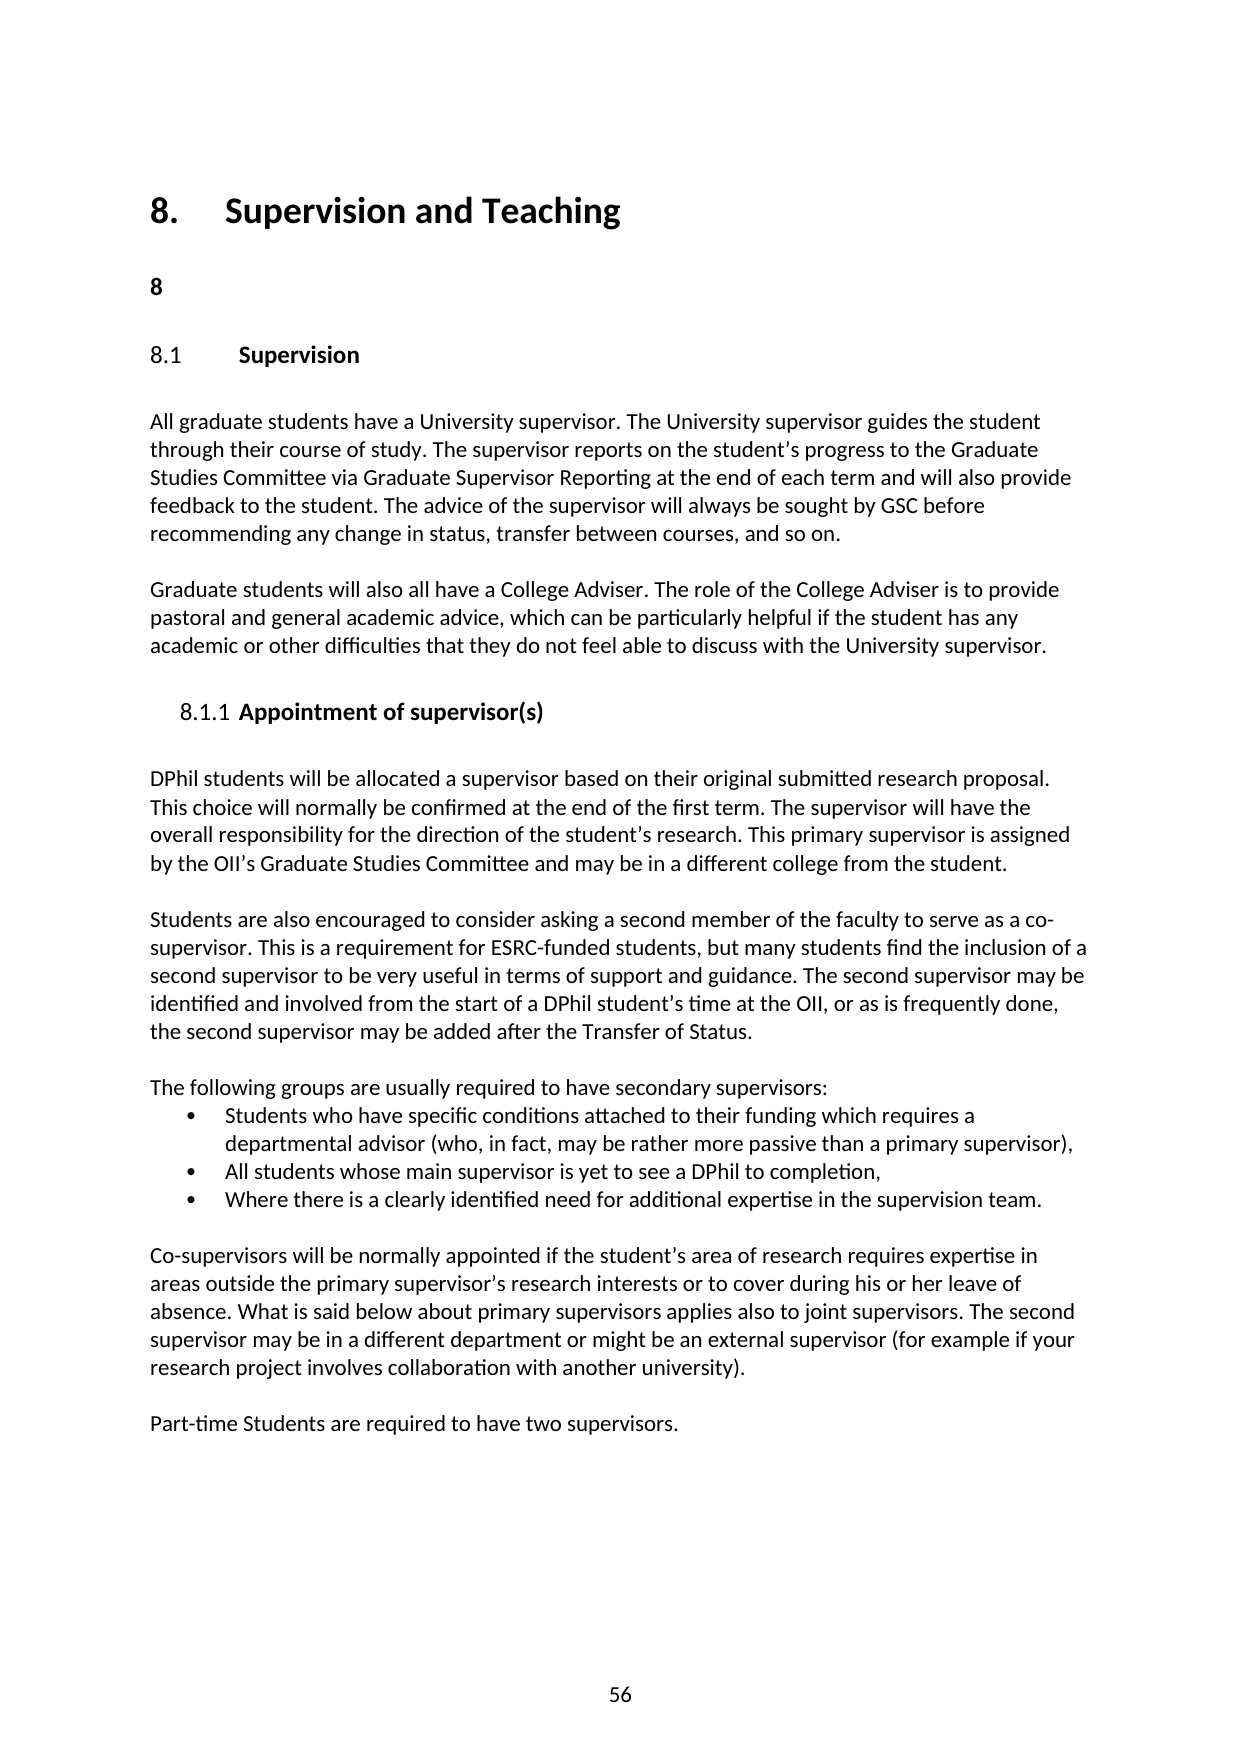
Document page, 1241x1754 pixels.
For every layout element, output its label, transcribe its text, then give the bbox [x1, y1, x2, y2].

text All graduate students have a University supervisor. The University supervisor guides the student through their course of study. The supervisor reports on the student’s progress to the Graduate Studies Committee via Graduate Supervisor Reporting at the end of each term and will also provide feedback to the student. The advice of the supervisor will always be sought by GSC before recommending any change in status, transfer between courses, and so on. [150, 407, 1090, 547]
subtitle Supervision [150, 339, 1090, 369]
list Students who have specific conditions attached to their funding which requires a departmental advisor (who, in fact, may be rather more passive than a primary supervisor), [187, 1101, 1090, 1157]
list Where there is a clearly identified need for additional expertise in the supervision team. [187, 1185, 1090, 1213]
text Part-time Students are required to have two supervisors. [150, 1409, 1090, 1437]
subtitle Supervision and Teaching [150, 187, 1090, 233]
text Co-supervisors will be normally appointed if the student’s area of research requires expertise in areas outside the primary supervisor’s research interests or to cover during his or her leave of absence. What is said below about primary supervisors applies also to joint supervisors. The second supervisor may be in a different department or might be an external supervisor (for example if your research project involves collaboration with another university). [150, 1241, 1090, 1381]
text Graduate students will also all have a College Adviser. The role of the College Adviser is to provide pastoral and general academic advice, which can be particularly helpful if the student has any academic or other difficulties that they do not feel able to discuss with the University supervisor. [150, 575, 1090, 659]
list All students whose main supervisor is yet to see a DPhil to completion, [187, 1157, 1090, 1185]
text DPhil students will be allocated a supervisor based on their original submitted research proposal. This choice will normally be confirmed at the end of the first term. The supervisor will have the overall responsibility for the direction of the student’s research. This primary supervisor is assigned by the OII’s Graduate Studies Committee and may be in a different college from the student. [150, 764, 1090, 877]
text Students are also encouraged to consider asking a second member of the faculty to serve as a co-supervisor. This is a requirement for ESRC-funded students, but many students find the inclusion of a second supervisor to be very useful in terms of support and guidance. The second supervisor may be identified and involved from the start of a DPhil student’s time at the OII, or as is frequently done, the second supervisor may be added after the Transfer of Status. [150, 905, 1090, 1045]
text The following groups are usually required to have secondary supervisors: [150, 1073, 1090, 1101]
subtitle Appointment of supervisor(s) [179, 697, 1090, 727]
